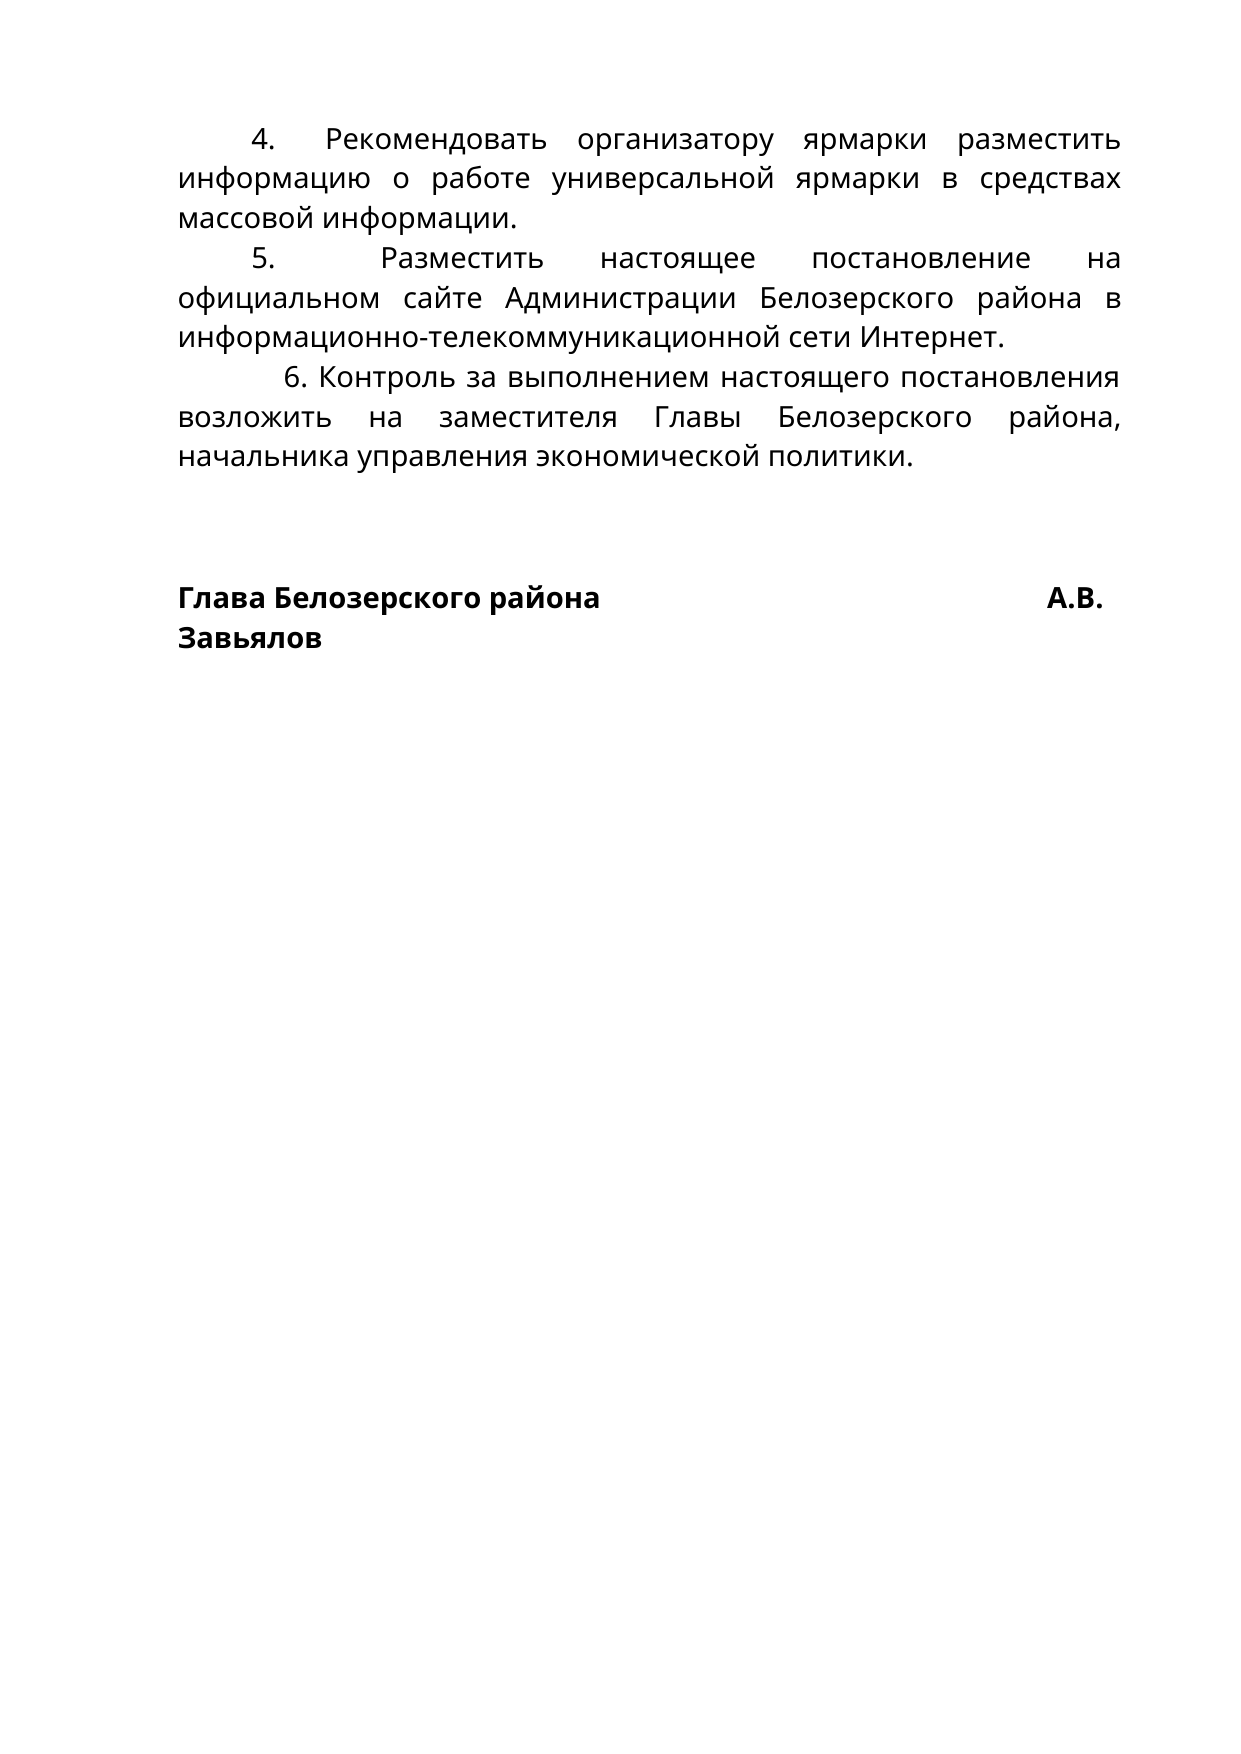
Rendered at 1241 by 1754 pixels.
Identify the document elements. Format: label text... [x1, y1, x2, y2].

text Глава Белозерского района А.В. Завьялов [177, 577, 1122, 657]
list Разместить настоящее постановление на официальном сайте Администрации Белозерского района в информационно-телекоммуникационной сети Интернет. [177, 237, 1122, 356]
list Рекомендовать организатору ярмарки разместить информацию о работе универсальной ярмарки в средствах массовой информации. [177, 118, 1122, 237]
text 6. Контроль за выполнением настоящего постановления возложить на заместителя Главы Белозерского района, начальника управления экономической политики. [140, 356, 1122, 475]
